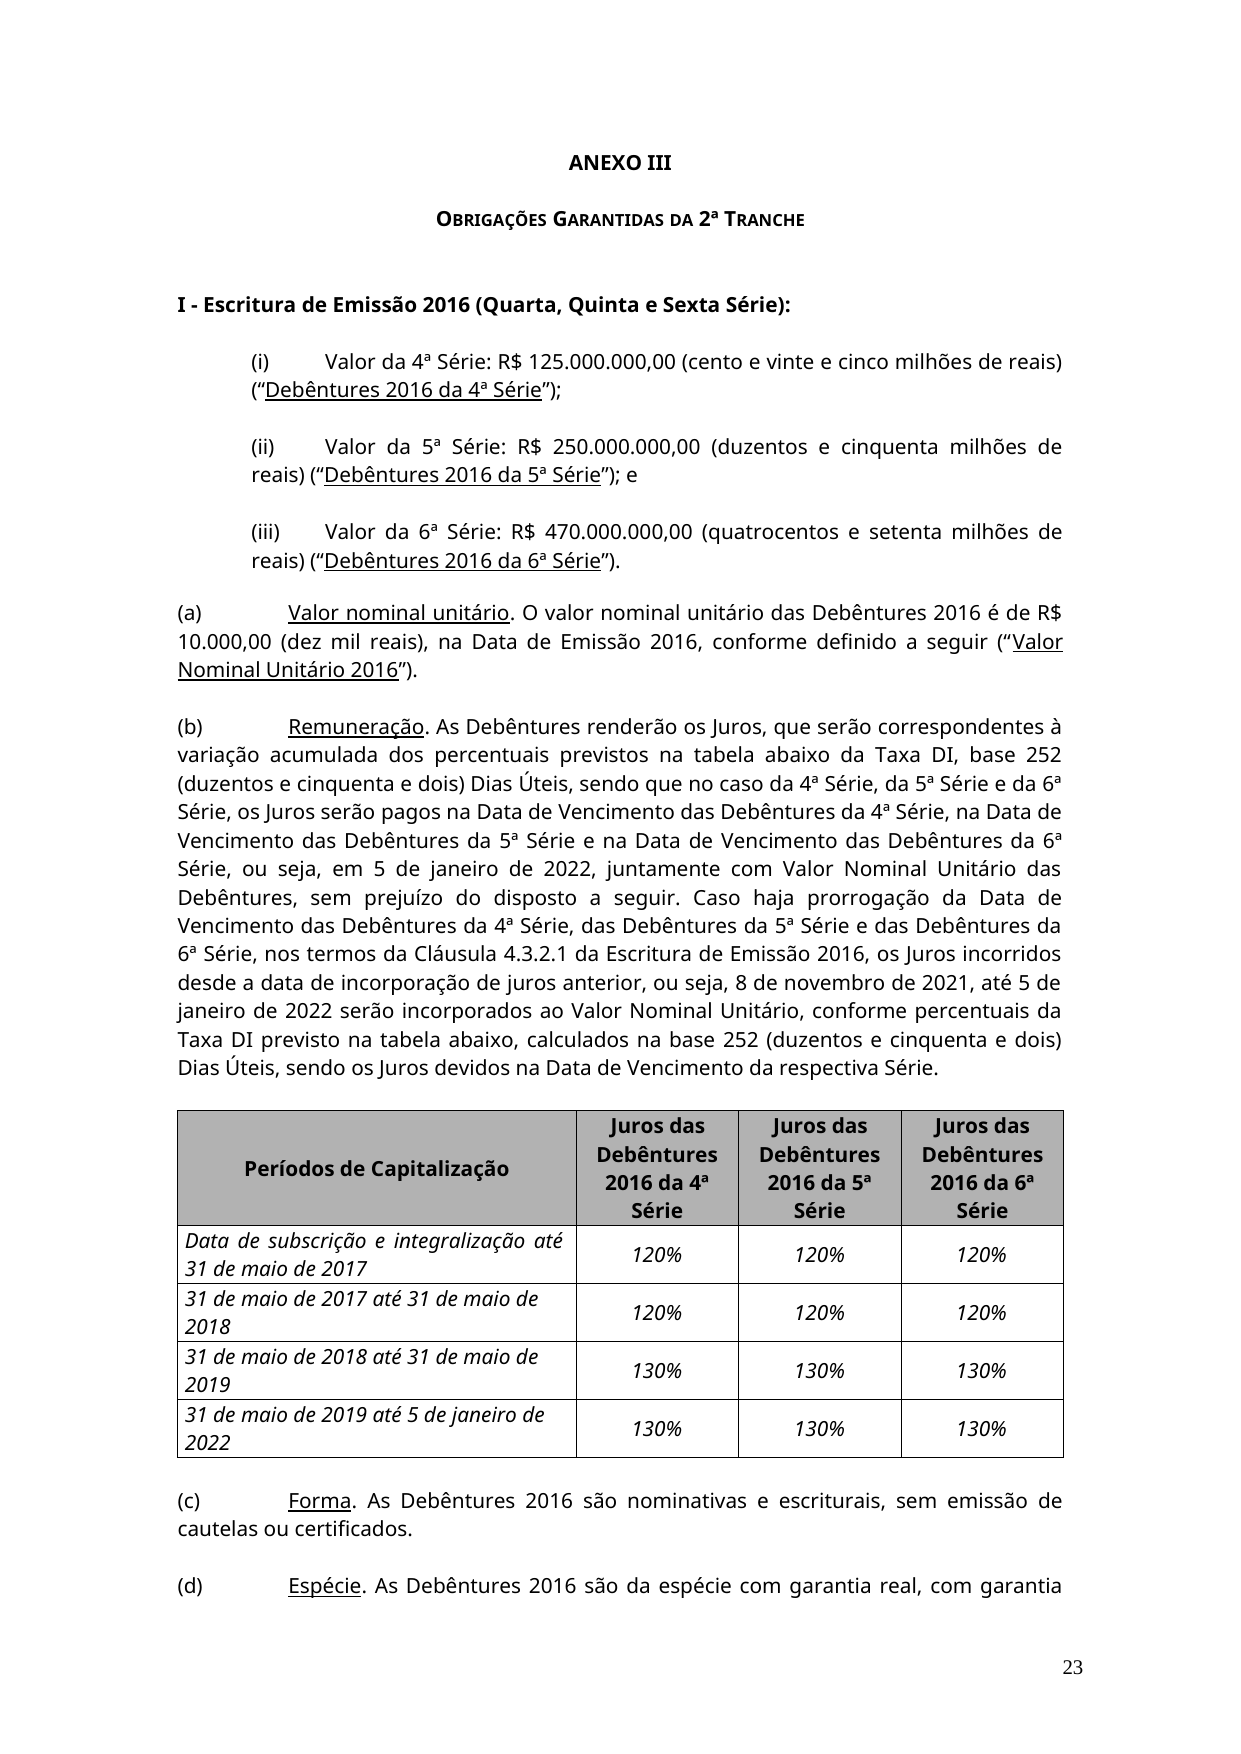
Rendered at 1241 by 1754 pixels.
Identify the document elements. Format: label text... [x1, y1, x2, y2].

table_cell 130% [739, 1400, 901, 1457]
table_cell 130% [902, 1342, 1063, 1399]
text I - Escritura de Emissão 2016 (Quarta, Quinta e Sexta Série): [177, 290, 1063, 318]
list Forma. As Debêntures 2016 são nominativas e escriturais, sem emissão de cautelas ou certificados. [177, 1486, 1063, 1543]
table_cell 120% [902, 1226, 1063, 1283]
table_header Juros das Debêntures 2016 da 4ª Série [577, 1111, 738, 1225]
text ANEXO III [177, 148, 1063, 176]
table_cell 31 de maio de 2017 até 31 de maio de 2018 [178, 1284, 576, 1341]
table_cell 130% [902, 1400, 1063, 1457]
table_header Juros das Debêntures 2016 da 5ª Série [739, 1111, 901, 1225]
table_cell Data de subscrição e integralização até 31 de maio de 2017 [178, 1226, 576, 1283]
table_cell 130% [577, 1400, 738, 1457]
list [177, 1571, 1063, 1600]
table_cell 120% [902, 1284, 1063, 1341]
table_cell 130% [739, 1342, 901, 1399]
table_cell 31 de maio de 2019 até 5 de janeiro de 2022 [178, 1400, 576, 1457]
list Valor da 5ª Série: R$ 250.000.000,00 (duzentos e cinquenta milhões de reais) (“Debêntures 2016 da 5ª Série”); e [251, 432, 1063, 489]
list Valor nominal unitário. O valor nominal unitário das Debêntures 2016 é de R$ 10.000,00 (dez mil reais), na Data de Emissão 2016, conforme definido a seguir (“Valor Nominal Unitário 2016”). [177, 598, 1063, 684]
list Valor da 6ª Série: R$ 470.000.000,00 (quatrocentos e setenta milhões de reais) (“Debêntures 2016 da 6ª Série”). [251, 517, 1063, 574]
table_cell 31 de maio de 2018 até 31 de maio de 2019 [178, 1342, 576, 1399]
table_cell 120% [577, 1284, 738, 1341]
list Remuneração. As Debêntures renderão os Juros, que serão correspondentes à variação acumulada dos percentuais previstos na tabela abaixo da Taxa DI, base 252 (duzentos e cinquenta e dois) Dias Úteis, sendo que no caso da 4ª Série, da 5ª Série e da 6ª Série, os Juros serão pagos na Data de Vencimento das Debêntures da 4ª Série, na Data de Vencimento das Debêntures da 5ª Série e na Data de Vencimento das Debêntures da 6ª Série, ou seja, em 5 de janeiro de 2022, juntamente com Valor Nominal Unitário das Debêntures, sem prejuízo do disposto a seguir. Caso haja prorrogação da Data de Vencimento das Debêntures da 4ª Série, das Debêntures da 5ª Série e das Debêntures da 6ª Série, nos termos da Cláusula 4.3.2.1 da Escritura de Emissão 2016, os Juros incorridos desde a data de incorporação de juros anterior, ou seja, 8 de novembro de 2021, até 5 de janeiro de 2022 serão incorporados ao Valor Nominal Unitário, conforme percentuais da Taxa DI previsto na tabela abaixo, calculados na base 252 (duzentos e cinquenta e dois) Dias Úteis, sendo os Juros devidos na Data de Vencimento da respectiva Série. [177, 712, 1063, 1082]
table_cell 120% [739, 1284, 901, 1341]
table_cell 120% [577, 1226, 738, 1283]
text Obrigações Garantidas da 2ª Tranche [177, 204, 1063, 233]
table_cell 130% [577, 1342, 738, 1399]
table_header Períodos de Capitalização [178, 1111, 576, 1225]
table_cell 120% [739, 1226, 901, 1283]
list Valor da 4ª Série: R$ 125.000.000,00 (cento e vinte e cinco milhões de reais) (“Debêntures 2016 da 4ª Série”); [251, 347, 1063, 404]
table_header Juros das Debêntures 2016 da 6ª Série [902, 1111, 1063, 1225]
